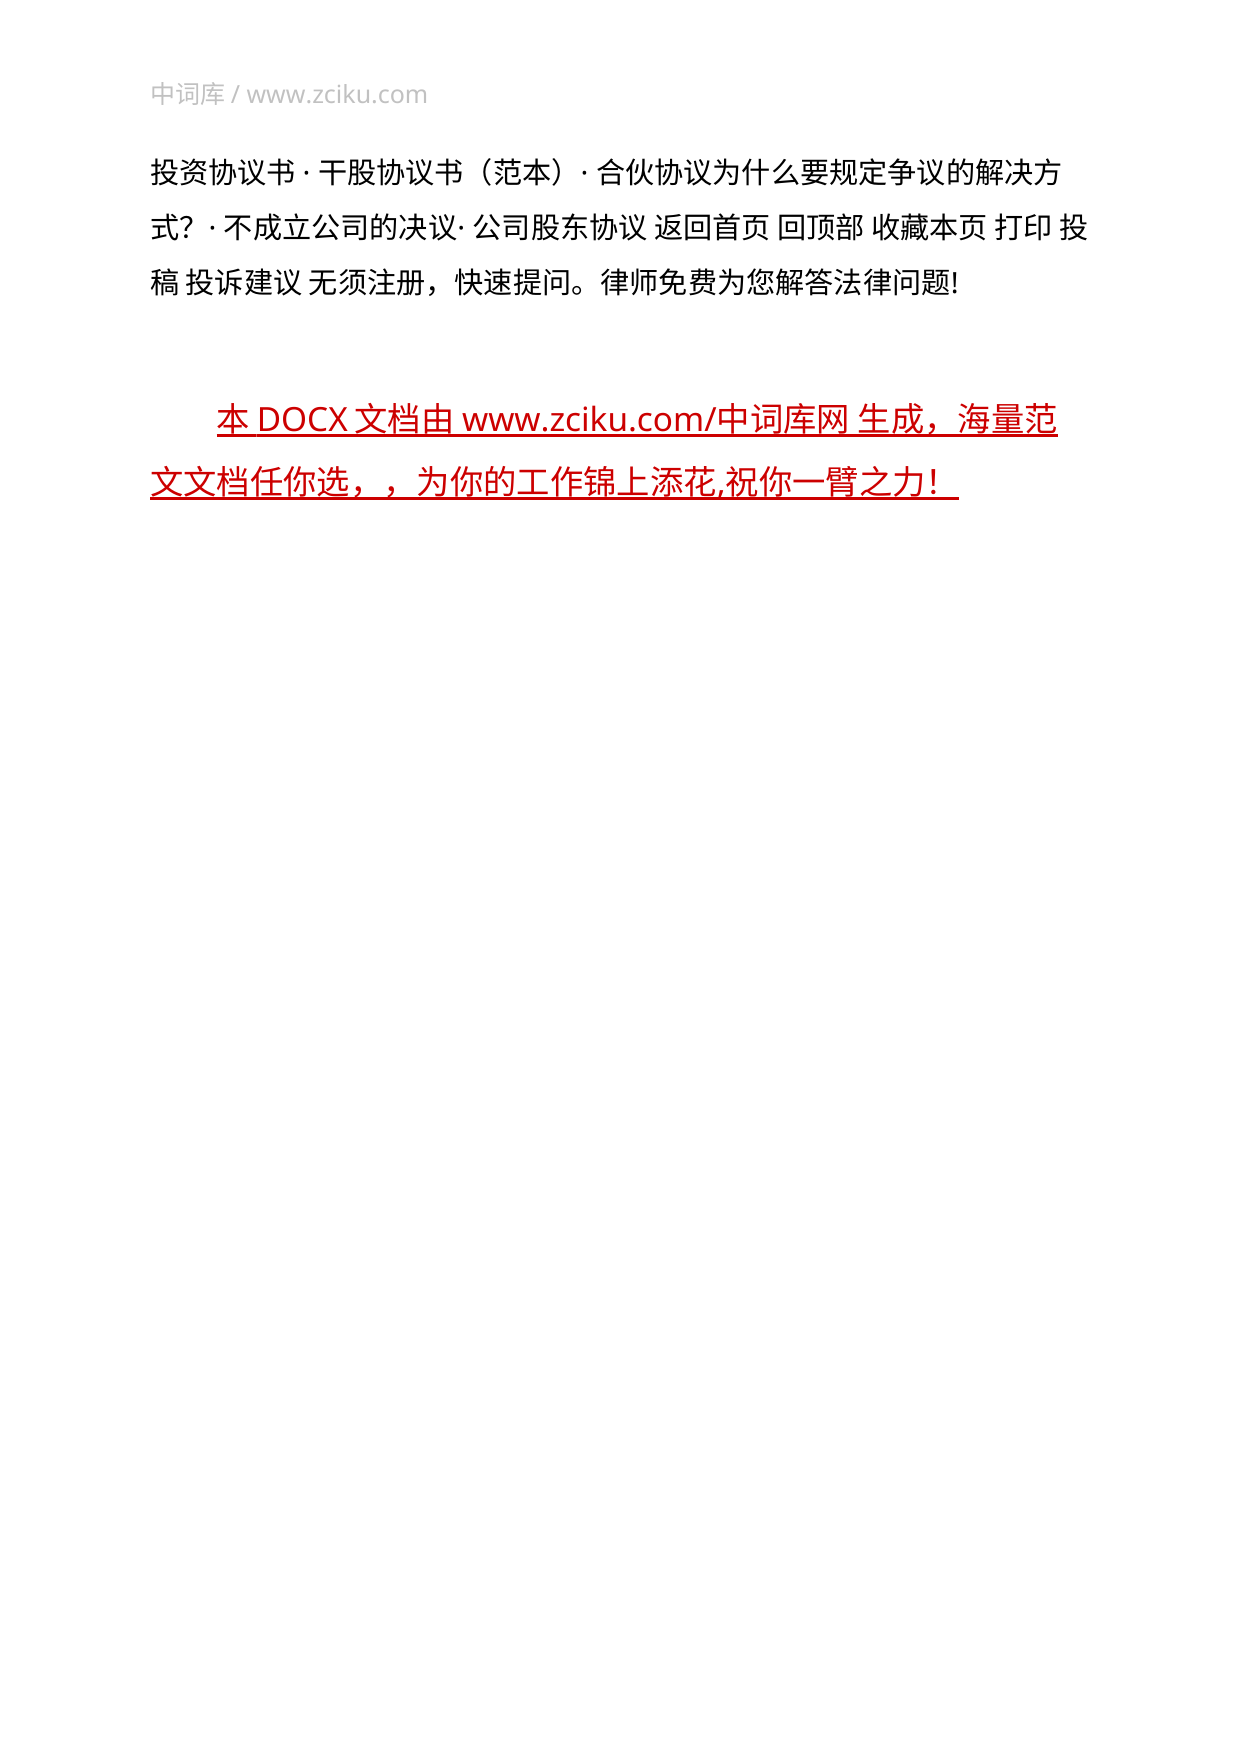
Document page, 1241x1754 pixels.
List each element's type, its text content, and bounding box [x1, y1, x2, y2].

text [150, 150, 1090, 302]
text 本DOCX文档由 www.zciku.com/中词库网 生成，海量范文文档任你选，，为你的工作锦上添花,祝你一臂之力！ [150, 393, 1090, 504]
